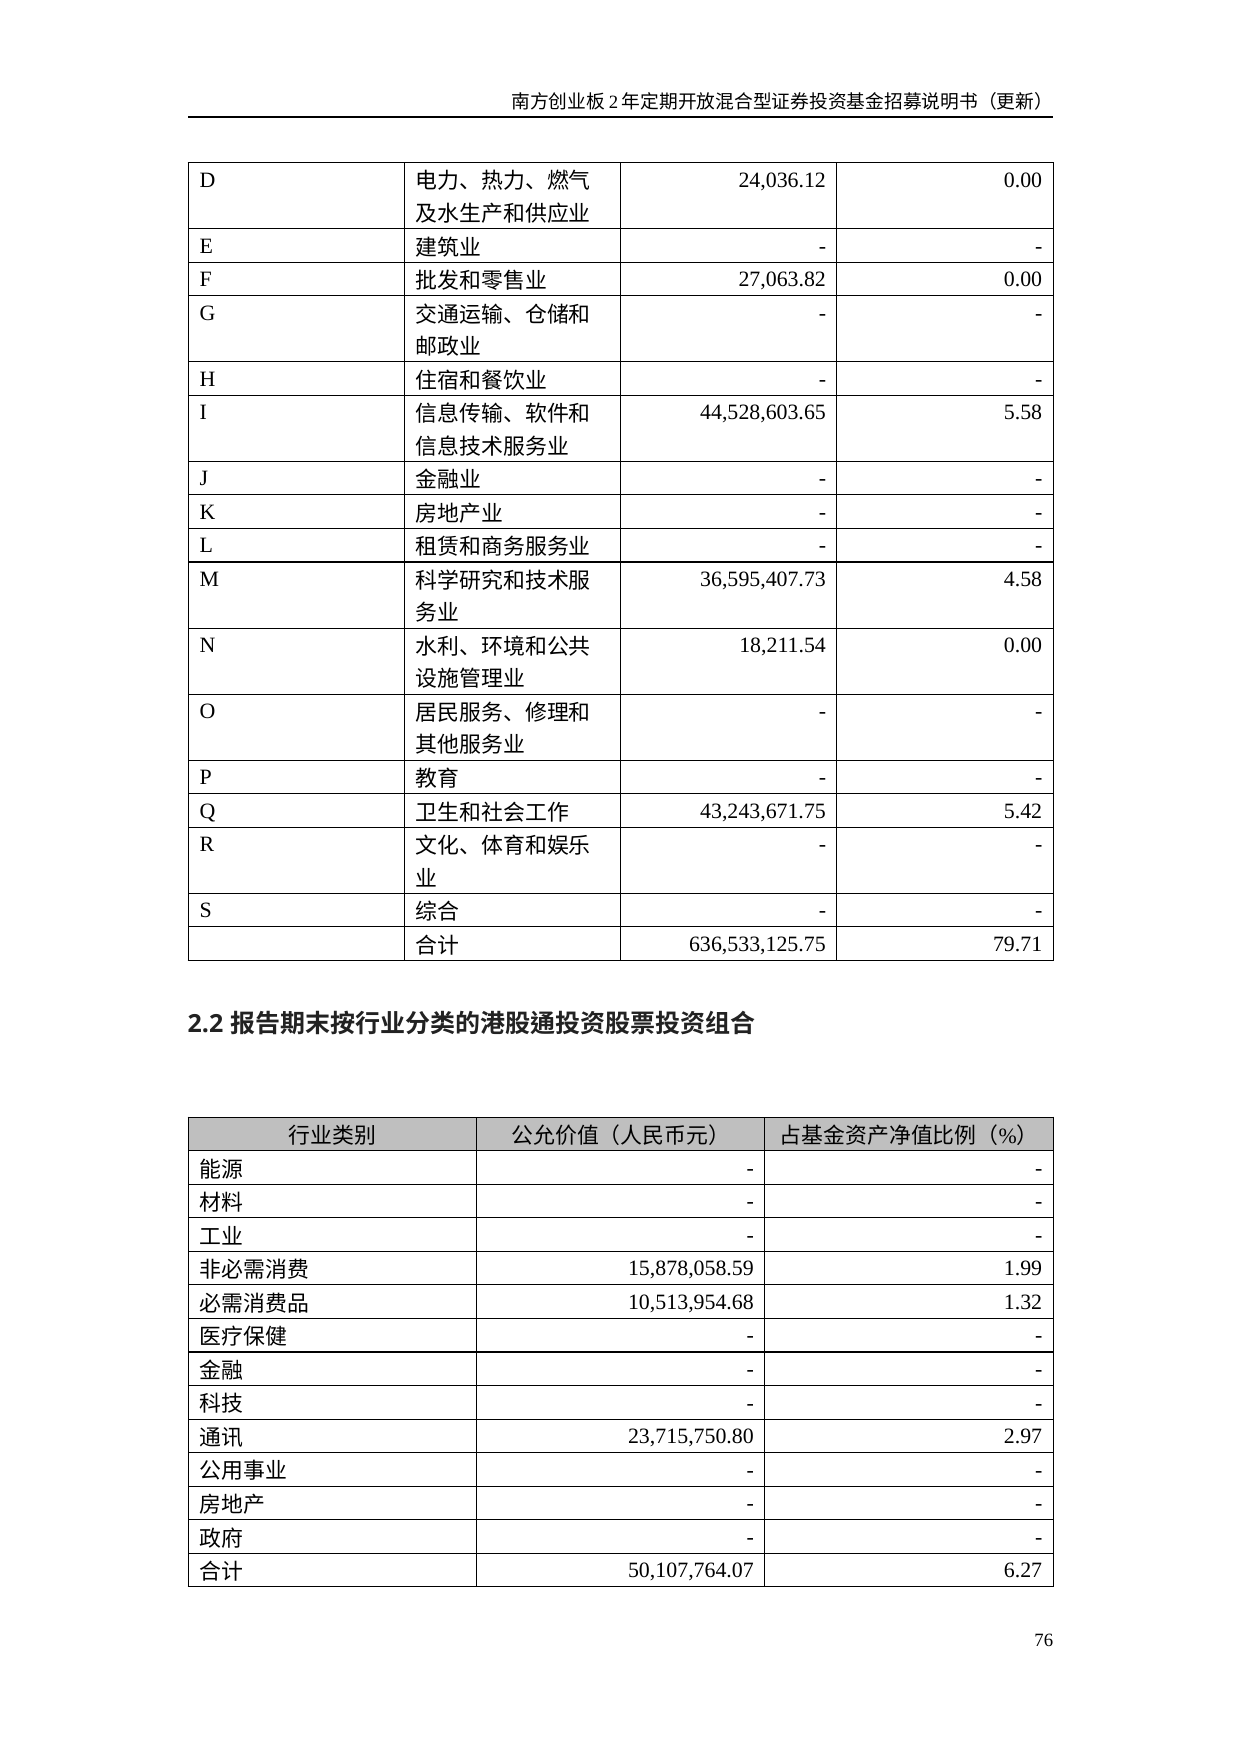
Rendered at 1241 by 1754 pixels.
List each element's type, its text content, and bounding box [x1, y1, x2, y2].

table_cell - [837, 761, 1053, 793]
table_cell 金融业 [405, 462, 620, 494]
table_cell - [477, 1185, 764, 1217]
table_cell - [621, 761, 836, 793]
table_cell 信息传输、软件和信息技术服务业 [405, 396, 620, 461]
table_header 占基金资产净值比例（%） [765, 1118, 1053, 1150]
table_cell 水利、环境和公共设施管理业 [405, 629, 620, 693]
table_cell 4.58 [837, 563, 1053, 627]
table_cell - [765, 1353, 1053, 1385]
table_cell 批发和零售业 [405, 263, 620, 295]
table_cell 5.42 [837, 794, 1053, 827]
table_cell 政府 [189, 1520, 476, 1553]
table_cell 1.99 [765, 1252, 1053, 1284]
table_cell 0.00 [837, 263, 1053, 295]
table_cell 5.58 [837, 396, 1053, 461]
table_cell 0.00 [837, 163, 1053, 228]
table_cell 非必需消费 [189, 1252, 476, 1284]
table_cell S [189, 894, 404, 926]
table_cell - [837, 462, 1053, 494]
table_cell [189, 927, 404, 960]
table_cell 科技 [189, 1386, 476, 1418]
table_cell I [189, 396, 404, 461]
table_cell L [189, 529, 404, 561]
table_cell - [477, 1453, 764, 1486]
table_cell R [189, 828, 404, 893]
table_cell 24,036.12 [621, 163, 836, 228]
table_cell - [621, 229, 836, 262]
table_cell - [621, 462, 836, 494]
table_cell - [477, 1353, 764, 1385]
table_cell 27,063.82 [621, 263, 836, 295]
table_cell P [189, 761, 404, 793]
table_cell - [765, 1487, 1053, 1519]
table_cell E [189, 229, 404, 262]
table_cell F [189, 263, 404, 295]
table_header 公允价值（人民币元） [477, 1118, 764, 1150]
table_cell - [837, 894, 1053, 926]
table_cell 材料 [189, 1185, 476, 1217]
table_header 行业类别 [189, 1118, 476, 1150]
table_cell - [765, 1319, 1053, 1351]
table_cell - [621, 495, 836, 528]
table_cell - [477, 1520, 764, 1553]
table_cell 工业 [189, 1218, 476, 1251]
table_cell 交通运输、仓储和邮政业 [405, 296, 620, 361]
table_cell G [189, 296, 404, 361]
table_cell - [765, 1520, 1053, 1553]
table_cell 10,513,954.68 [477, 1285, 764, 1318]
table_cell - [765, 1151, 1053, 1184]
table_cell 50,107,764.07 [477, 1554, 764, 1586]
table_cell D [189, 163, 404, 228]
table_cell 金融 [189, 1353, 476, 1385]
table_cell - [765, 1218, 1053, 1251]
table_cell - [837, 695, 1053, 759]
table_cell N [189, 629, 404, 693]
table_cell - [477, 1487, 764, 1519]
table_cell 科学研究和技术服务业 [405, 563, 620, 627]
table_cell - [477, 1151, 764, 1184]
table_cell 43,243,671.75 [621, 794, 836, 827]
table_cell - [621, 362, 836, 395]
table_cell 电力、热力、燃气及水生产和供应业 [405, 163, 620, 228]
table_cell - [621, 894, 836, 926]
table_cell 能源 [189, 1151, 476, 1184]
table_cell 住宿和餐饮业 [405, 362, 620, 395]
table_cell H [189, 362, 404, 395]
table_cell 教育 [405, 761, 620, 793]
table_cell - [837, 495, 1053, 528]
table_cell - [621, 828, 836, 893]
table_cell 文化、体育和娱乐业 [405, 828, 620, 893]
table_cell - [477, 1319, 764, 1351]
table_cell - [837, 229, 1053, 262]
table_cell - [765, 1386, 1053, 1418]
table_cell - [621, 695, 836, 759]
table_cell 租赁和商务服务业 [405, 529, 620, 561]
table_cell 房地产业 [405, 495, 620, 528]
table_cell 建筑业 [405, 229, 620, 262]
table_cell 0.00 [837, 629, 1053, 693]
table_cell 合计 [189, 1554, 476, 1586]
table_cell K [189, 495, 404, 528]
table_cell 房地产 [189, 1487, 476, 1519]
table_cell 79.71 [837, 927, 1053, 960]
table_cell - [765, 1453, 1053, 1486]
table_cell 通讯 [189, 1420, 476, 1452]
table_cell 医疗保健 [189, 1319, 476, 1351]
table_cell 必需消费品 [189, 1285, 476, 1318]
table_cell 卫生和社会工作 [405, 794, 620, 827]
table_cell J [189, 462, 404, 494]
table_cell 636,533,125.75 [621, 927, 836, 960]
table_cell M [189, 563, 404, 627]
table_cell 合计 [405, 927, 620, 960]
table_cell - [765, 1185, 1053, 1217]
table_cell - [837, 362, 1053, 395]
table_cell 6.27 [765, 1554, 1053, 1586]
table_cell Q [189, 794, 404, 827]
table_cell - [837, 296, 1053, 361]
table_cell - [837, 828, 1053, 893]
table_cell 18,211.54 [621, 629, 836, 693]
table_cell - [477, 1218, 764, 1251]
table_cell - [477, 1386, 764, 1418]
text 2.2 报告期末按行业分类的港股通投资股票投资组合 [187, 990, 1053, 1055]
table_cell 居民服务、修理和其他服务业 [405, 695, 620, 759]
table_cell 15,878,058.59 [477, 1252, 764, 1284]
table_cell 44,528,603.65 [621, 396, 836, 461]
table_cell 23,715,750.80 [477, 1420, 764, 1452]
table_cell O [189, 695, 404, 759]
table_cell 公用事业 [189, 1453, 476, 1486]
table_cell 36,595,407.73 [621, 563, 836, 627]
table_cell - [621, 296, 836, 361]
table_cell 综合 [405, 894, 620, 926]
table_cell 2.97 [765, 1420, 1053, 1452]
table_cell 1.32 [765, 1285, 1053, 1318]
table_cell - [837, 529, 1053, 561]
table_cell - [621, 529, 836, 561]
